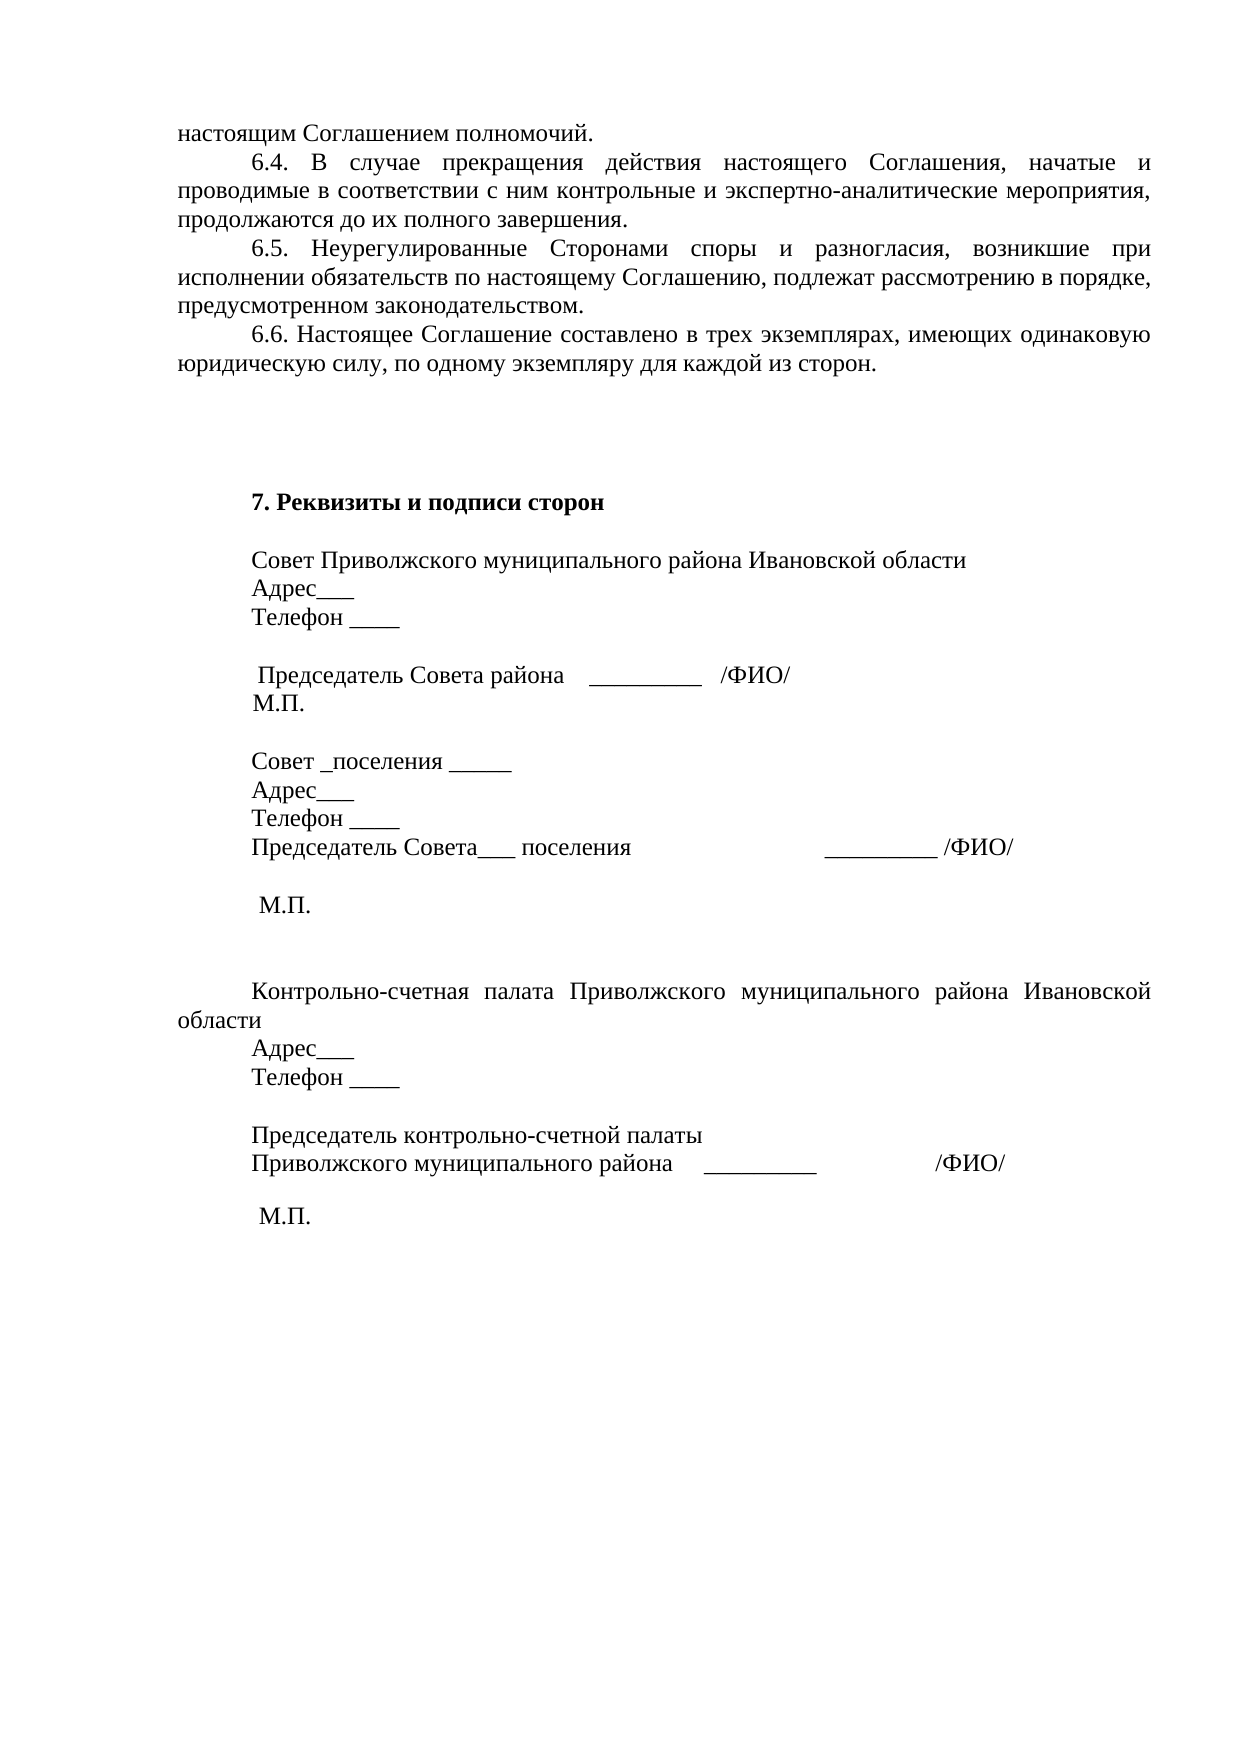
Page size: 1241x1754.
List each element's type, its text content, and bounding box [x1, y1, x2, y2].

text Адрес___ [177, 1033, 1152, 1062]
text М.П. [177, 688, 1152, 717]
text Приволжского муниципального района _________ /ФИО/ [177, 1148, 1152, 1177]
text М.П. [177, 890, 1152, 918]
text Председатель Совета района _________ /ФИО/ [177, 660, 1152, 688]
text Председатель контрольно-счетной палаты [177, 1120, 1152, 1148]
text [177, 118, 1152, 147]
text Адрес___ [177, 775, 1152, 803]
text Телефон ____ [177, 602, 1152, 631]
text 6.4. В случае прекращения действия настоящего Соглашения, начатые и проводимые в соответствии с ним контрольные и экспертно-аналитические мероприятия, продолжаются до их полного завершения. [177, 147, 1152, 233]
text 6.6. Настоящее Соглашение составлено в трех экземплярах, имеющих одинаковую юридическую силу, по одному экземпляру для каждой из сторон. [177, 319, 1152, 377]
text М.П. [177, 1201, 1152, 1230]
text 7. Реквизиты и подписи сторон [177, 487, 1152, 516]
text 6.5. Неурегулированные Сторонами споры и разногласия, возникшие при исполнении обязательств по настоящему Соглашению, подлежат рассмотрению в порядке, предусмотренном законодательством. [177, 233, 1152, 319]
text Совет _поселения _____ [177, 746, 1152, 775]
text Адрес___ [177, 573, 1152, 602]
text Председатель Совета___ поселения _________ /ФИО/ [177, 832, 1152, 861]
text Совет Приволжского муниципального района Ивановской области [177, 545, 1152, 573]
text Контрольно-счетная палата Приволжского муниципального района Ивановской области [177, 976, 1152, 1033]
text Телефон ____ [177, 1062, 1152, 1091]
text Телефон ____ [177, 803, 1152, 832]
